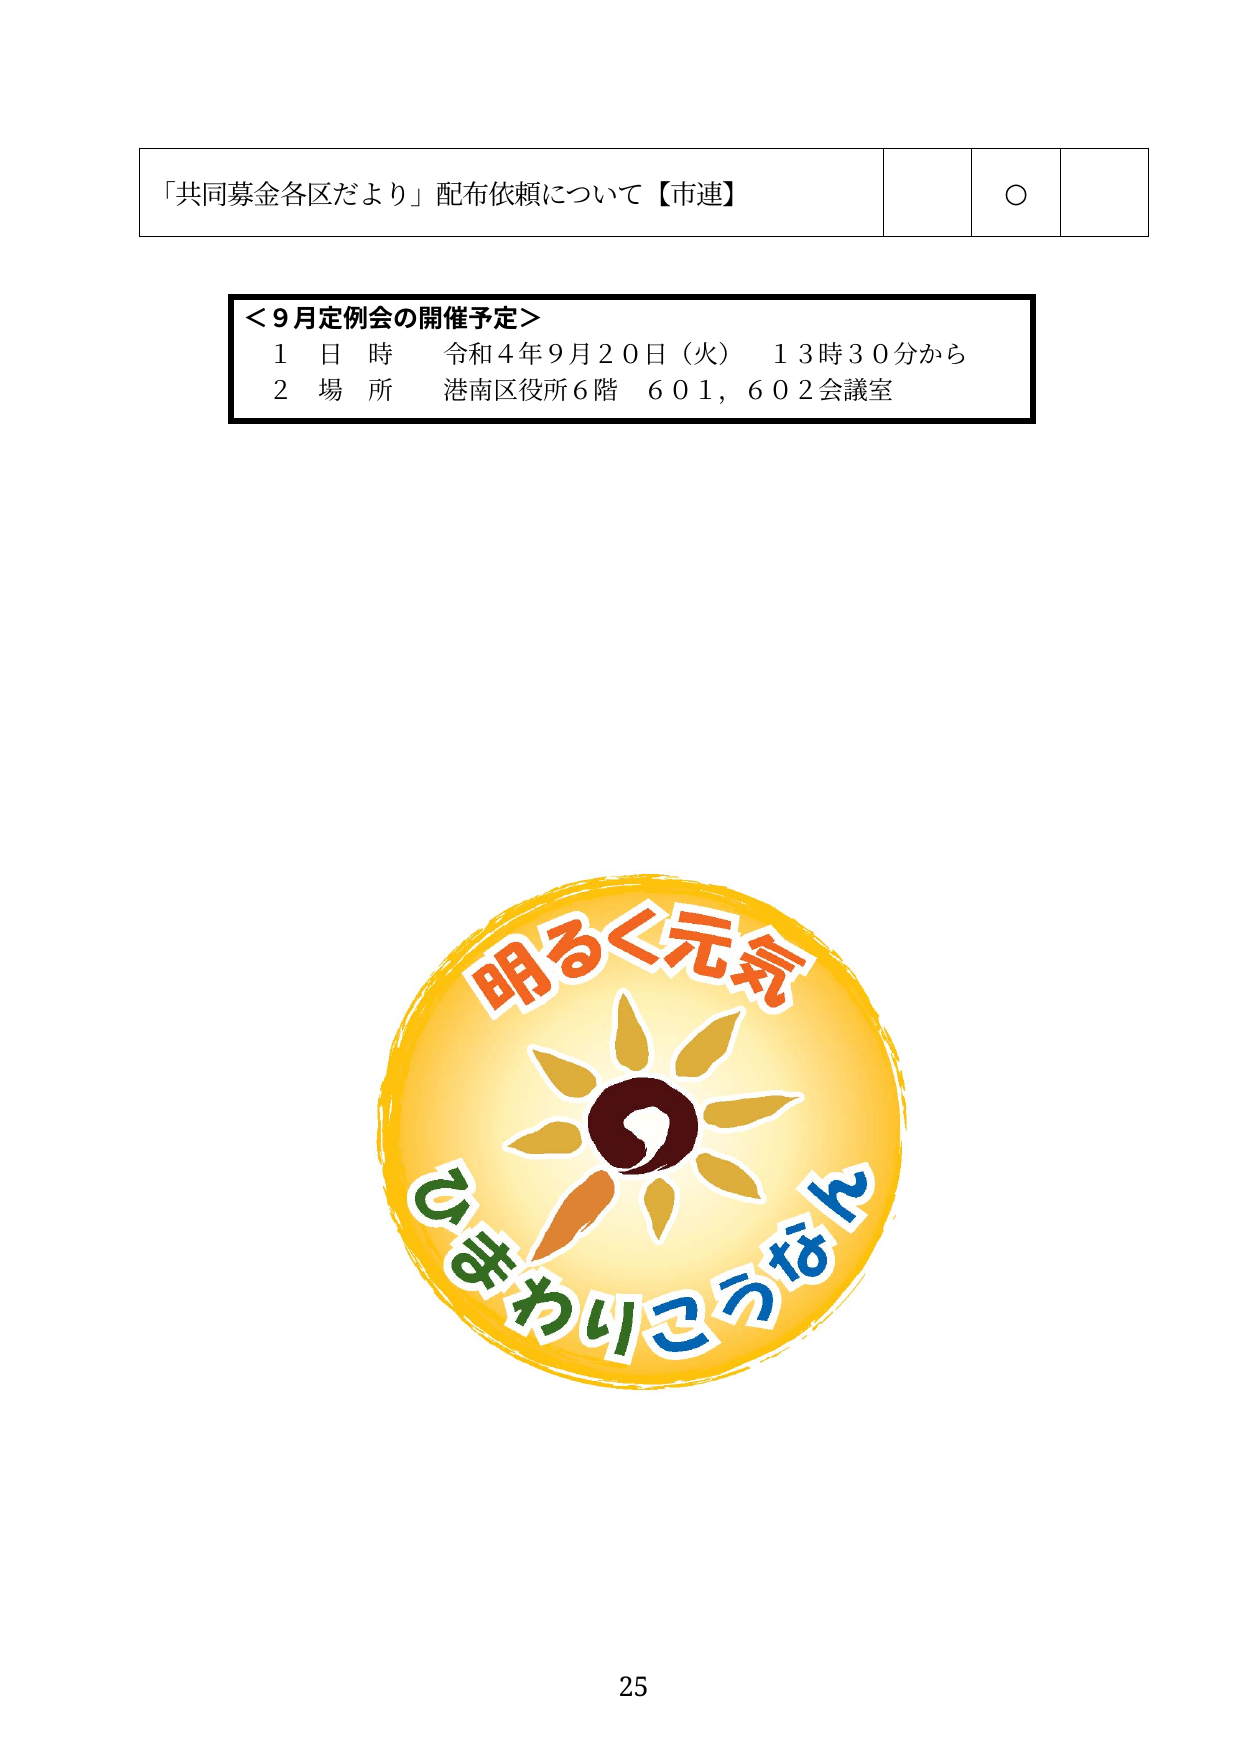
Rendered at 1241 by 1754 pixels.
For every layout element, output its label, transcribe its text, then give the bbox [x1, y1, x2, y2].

table_cell [884, 149, 971, 236]
table_cell [1061, 149, 1148, 236]
picture [373, 870, 911, 1397]
table_cell 「共同募金各区だより」配布依頼について【市連】 [140, 149, 883, 236]
table_cell ○ [972, 149, 1060, 236]
